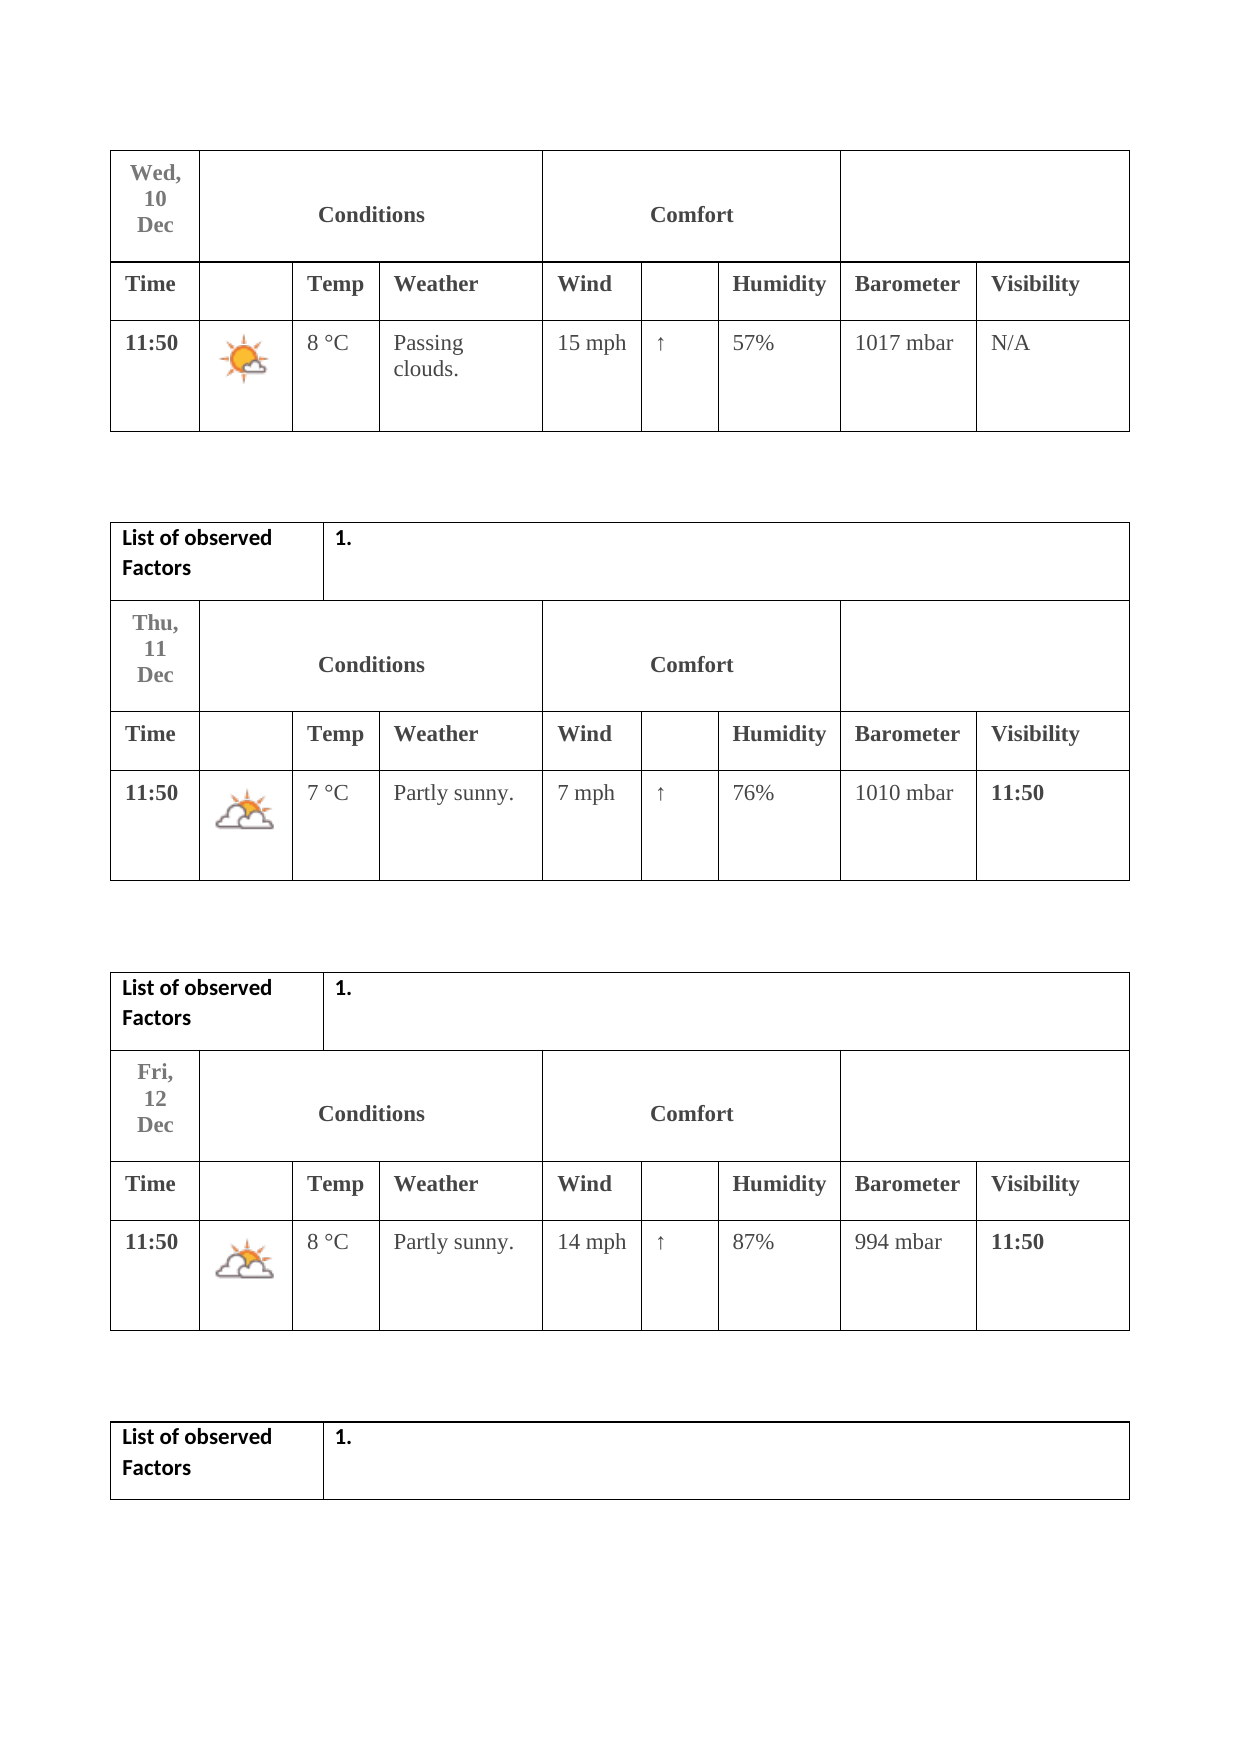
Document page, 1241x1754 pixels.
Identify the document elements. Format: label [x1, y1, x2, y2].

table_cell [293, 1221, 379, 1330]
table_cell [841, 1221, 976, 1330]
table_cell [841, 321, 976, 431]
picture [213, 1228, 277, 1291]
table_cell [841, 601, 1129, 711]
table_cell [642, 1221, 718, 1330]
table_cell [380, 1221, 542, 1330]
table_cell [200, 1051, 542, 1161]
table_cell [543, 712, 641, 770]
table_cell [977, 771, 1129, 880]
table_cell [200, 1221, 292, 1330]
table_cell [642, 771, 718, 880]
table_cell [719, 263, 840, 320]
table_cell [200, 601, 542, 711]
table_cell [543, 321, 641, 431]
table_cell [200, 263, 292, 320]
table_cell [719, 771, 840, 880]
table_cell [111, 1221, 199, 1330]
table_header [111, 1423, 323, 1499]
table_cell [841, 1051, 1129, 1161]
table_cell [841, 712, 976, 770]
picture [213, 328, 277, 392]
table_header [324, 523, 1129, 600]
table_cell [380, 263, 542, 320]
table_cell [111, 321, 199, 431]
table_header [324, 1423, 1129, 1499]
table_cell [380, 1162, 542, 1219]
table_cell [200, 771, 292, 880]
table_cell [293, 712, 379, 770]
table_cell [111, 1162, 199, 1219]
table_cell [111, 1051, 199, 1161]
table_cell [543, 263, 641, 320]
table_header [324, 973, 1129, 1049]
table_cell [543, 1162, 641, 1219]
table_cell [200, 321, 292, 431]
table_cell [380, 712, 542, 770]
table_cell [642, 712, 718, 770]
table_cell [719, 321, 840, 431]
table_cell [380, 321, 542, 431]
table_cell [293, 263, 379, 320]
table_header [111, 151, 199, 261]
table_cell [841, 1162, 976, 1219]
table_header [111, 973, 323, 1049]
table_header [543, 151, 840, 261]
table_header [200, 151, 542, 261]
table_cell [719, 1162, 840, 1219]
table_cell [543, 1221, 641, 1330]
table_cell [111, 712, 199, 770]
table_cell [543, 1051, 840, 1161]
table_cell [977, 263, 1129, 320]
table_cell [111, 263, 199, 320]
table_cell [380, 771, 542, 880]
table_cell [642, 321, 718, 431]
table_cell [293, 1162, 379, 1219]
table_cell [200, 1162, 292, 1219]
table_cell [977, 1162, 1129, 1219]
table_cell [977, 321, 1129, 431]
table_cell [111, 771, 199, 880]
picture [213, 778, 277, 842]
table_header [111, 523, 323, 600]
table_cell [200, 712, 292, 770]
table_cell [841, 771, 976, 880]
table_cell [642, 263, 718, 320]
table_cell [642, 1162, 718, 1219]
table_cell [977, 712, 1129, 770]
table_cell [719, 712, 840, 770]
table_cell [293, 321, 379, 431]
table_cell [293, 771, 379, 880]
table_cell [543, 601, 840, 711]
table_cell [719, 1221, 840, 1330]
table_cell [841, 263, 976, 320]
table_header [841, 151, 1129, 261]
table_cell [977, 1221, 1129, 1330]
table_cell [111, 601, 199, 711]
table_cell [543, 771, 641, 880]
